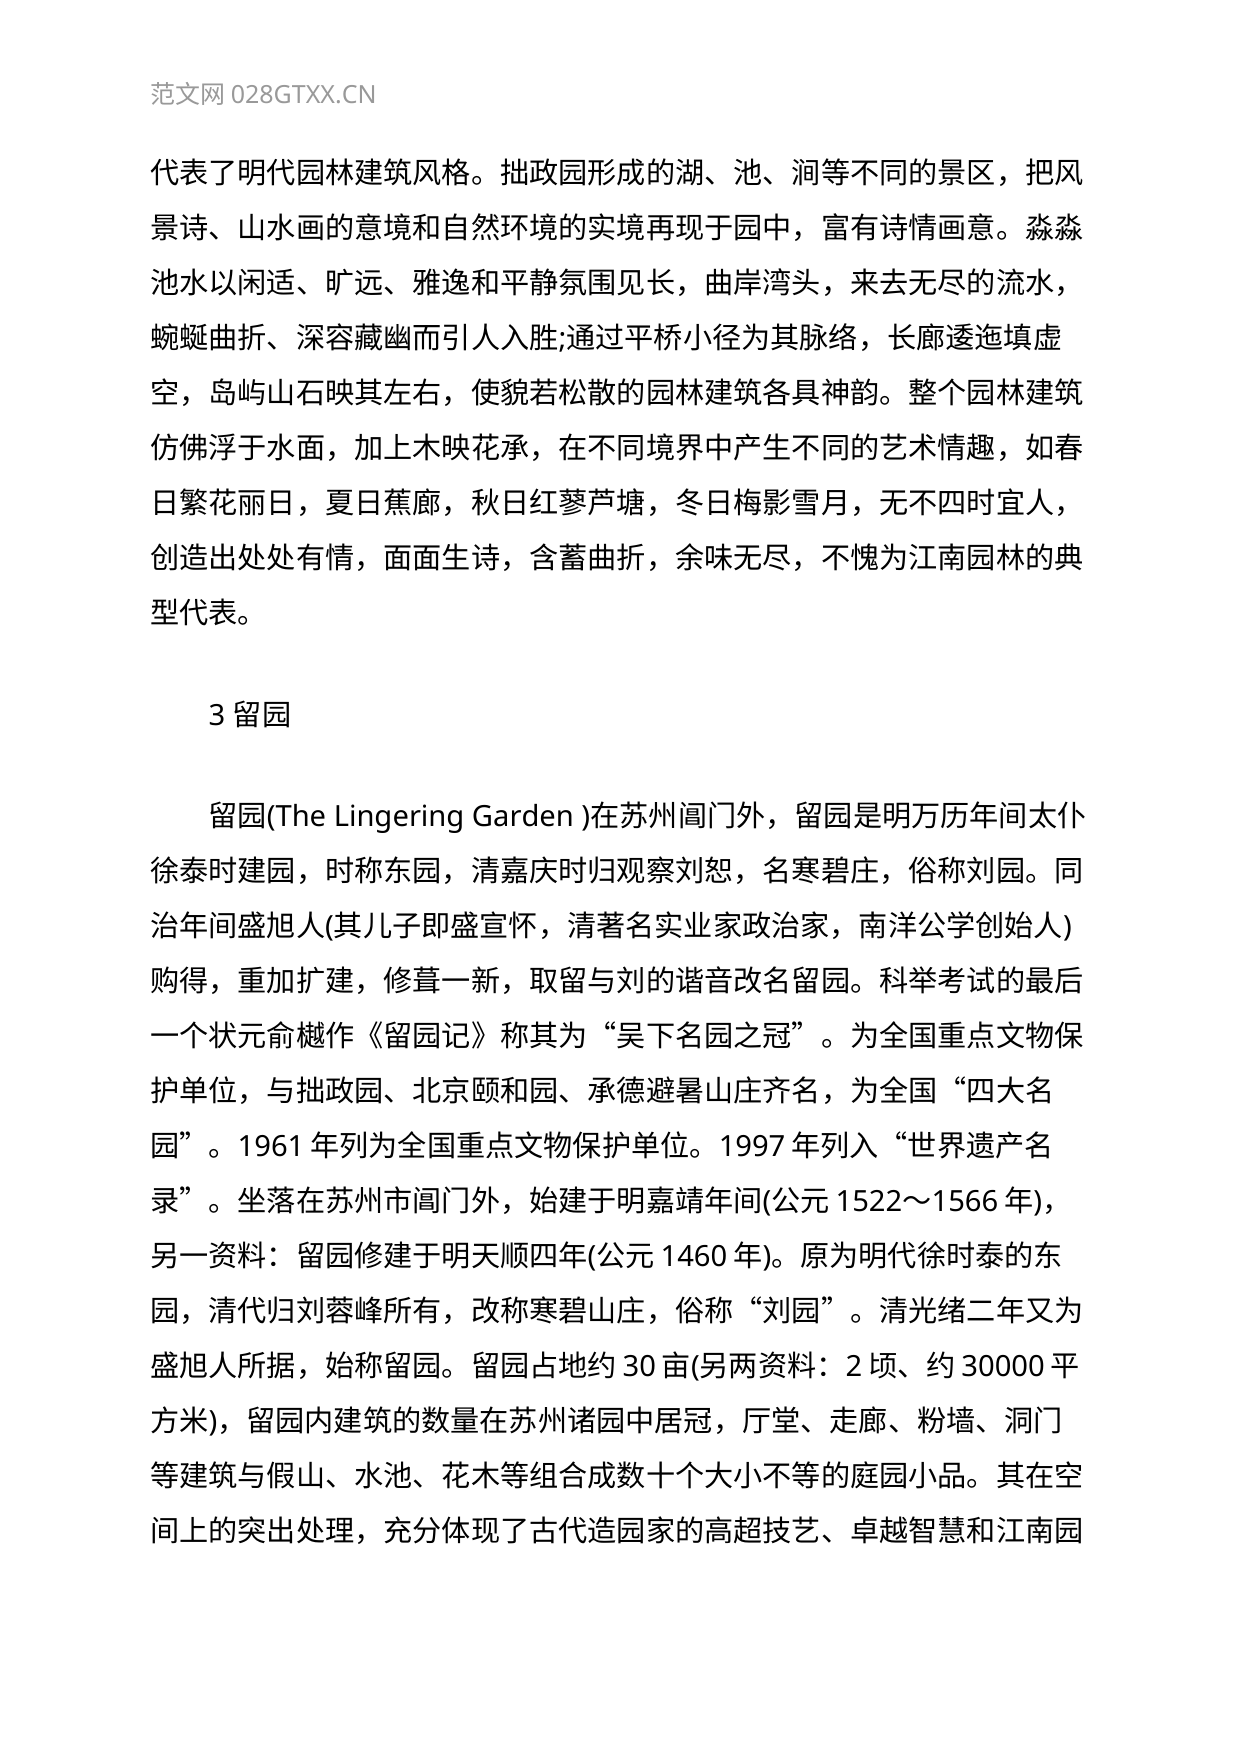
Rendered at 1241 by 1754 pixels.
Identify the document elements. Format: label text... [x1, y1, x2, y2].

text 3 留园 [150, 691, 1090, 733]
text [150, 793, 1090, 1550]
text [150, 150, 1090, 632]
